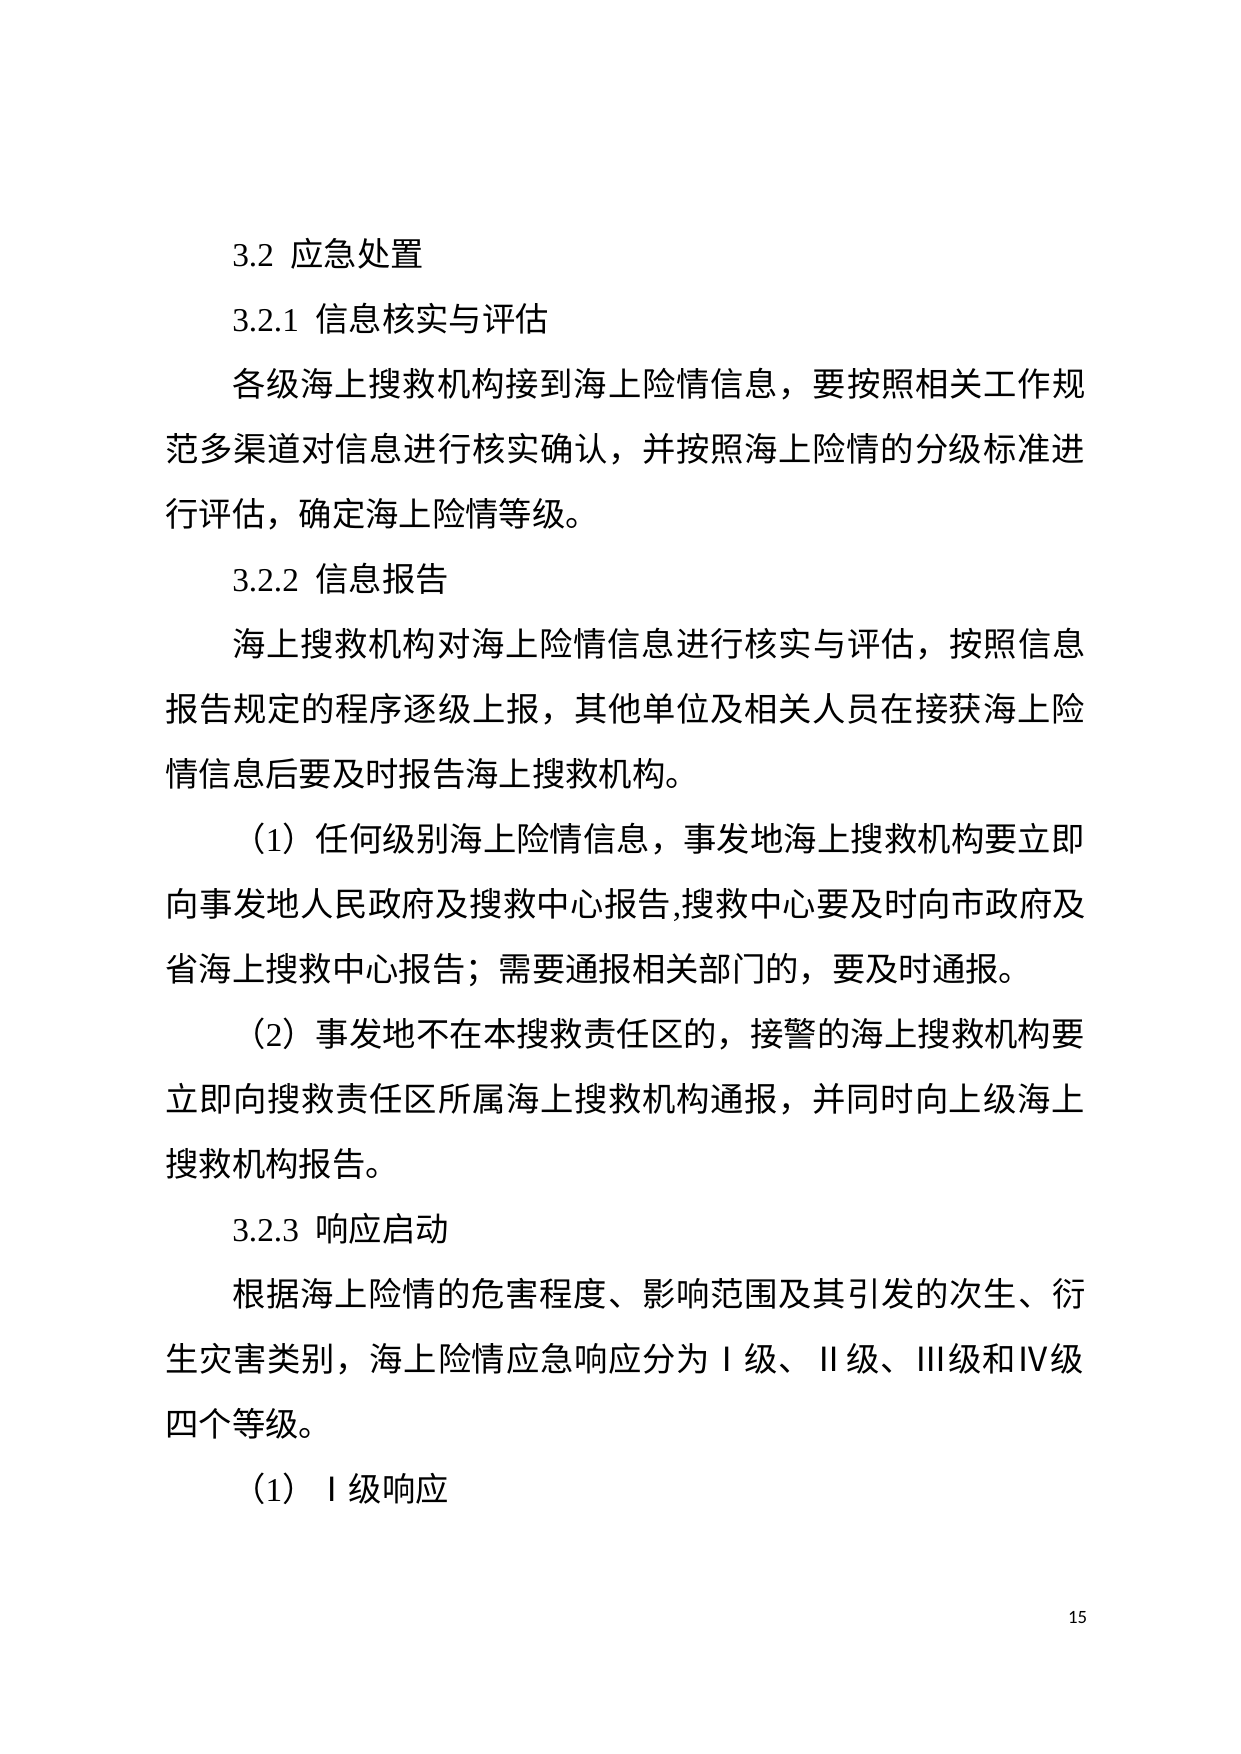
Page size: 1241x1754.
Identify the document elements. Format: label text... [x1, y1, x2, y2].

text （2）事发地不在本搜救责任区的，接警的海上搜救机构要立即向搜救责任区所属海上搜救机构通报，并同时向上级海上搜救机构报告。 [165, 999, 1087, 1194]
text （1）Ⅰ级响应 [165, 1454, 1087, 1519]
text 海上搜救机构对海上险情信息进行核实与评估，按照信息报告规定的程序逐级上报，其他单位及相关人员在接获海上险情信息后要及时报告海上搜救机构。 [165, 609, 1087, 804]
text 各级海上搜救机构接到海上险情信息，要按照相关工作规范多渠道对信息进行核实确认，并按照海上险情的分级标准进行评估，确定海上险情等级。 [165, 349, 1087, 544]
text 3.2.2 信息报告 [165, 544, 1087, 609]
text 根据海上险情的危害程度、影响范围及其引发的次生、衍生灾害类别，海上险情应急响应分为Ⅰ级、Ⅱ级、Ⅲ级和Ⅳ级四个等级。 [165, 1259, 1087, 1454]
text 3.2.3 响应启动 [165, 1194, 1087, 1259]
text 3.2.1 信息核实与评估 [165, 284, 1087, 349]
text （1）任何级别海上险情信息，事发地海上搜救机构要立即向事发地人民政府及搜救中心报告,搜救中心要及时向市政府及省海上搜救中心报告；需要通报相关部门的，要及时通报。 [165, 804, 1087, 999]
text 3.2 应急处置 [165, 219, 1087, 284]
